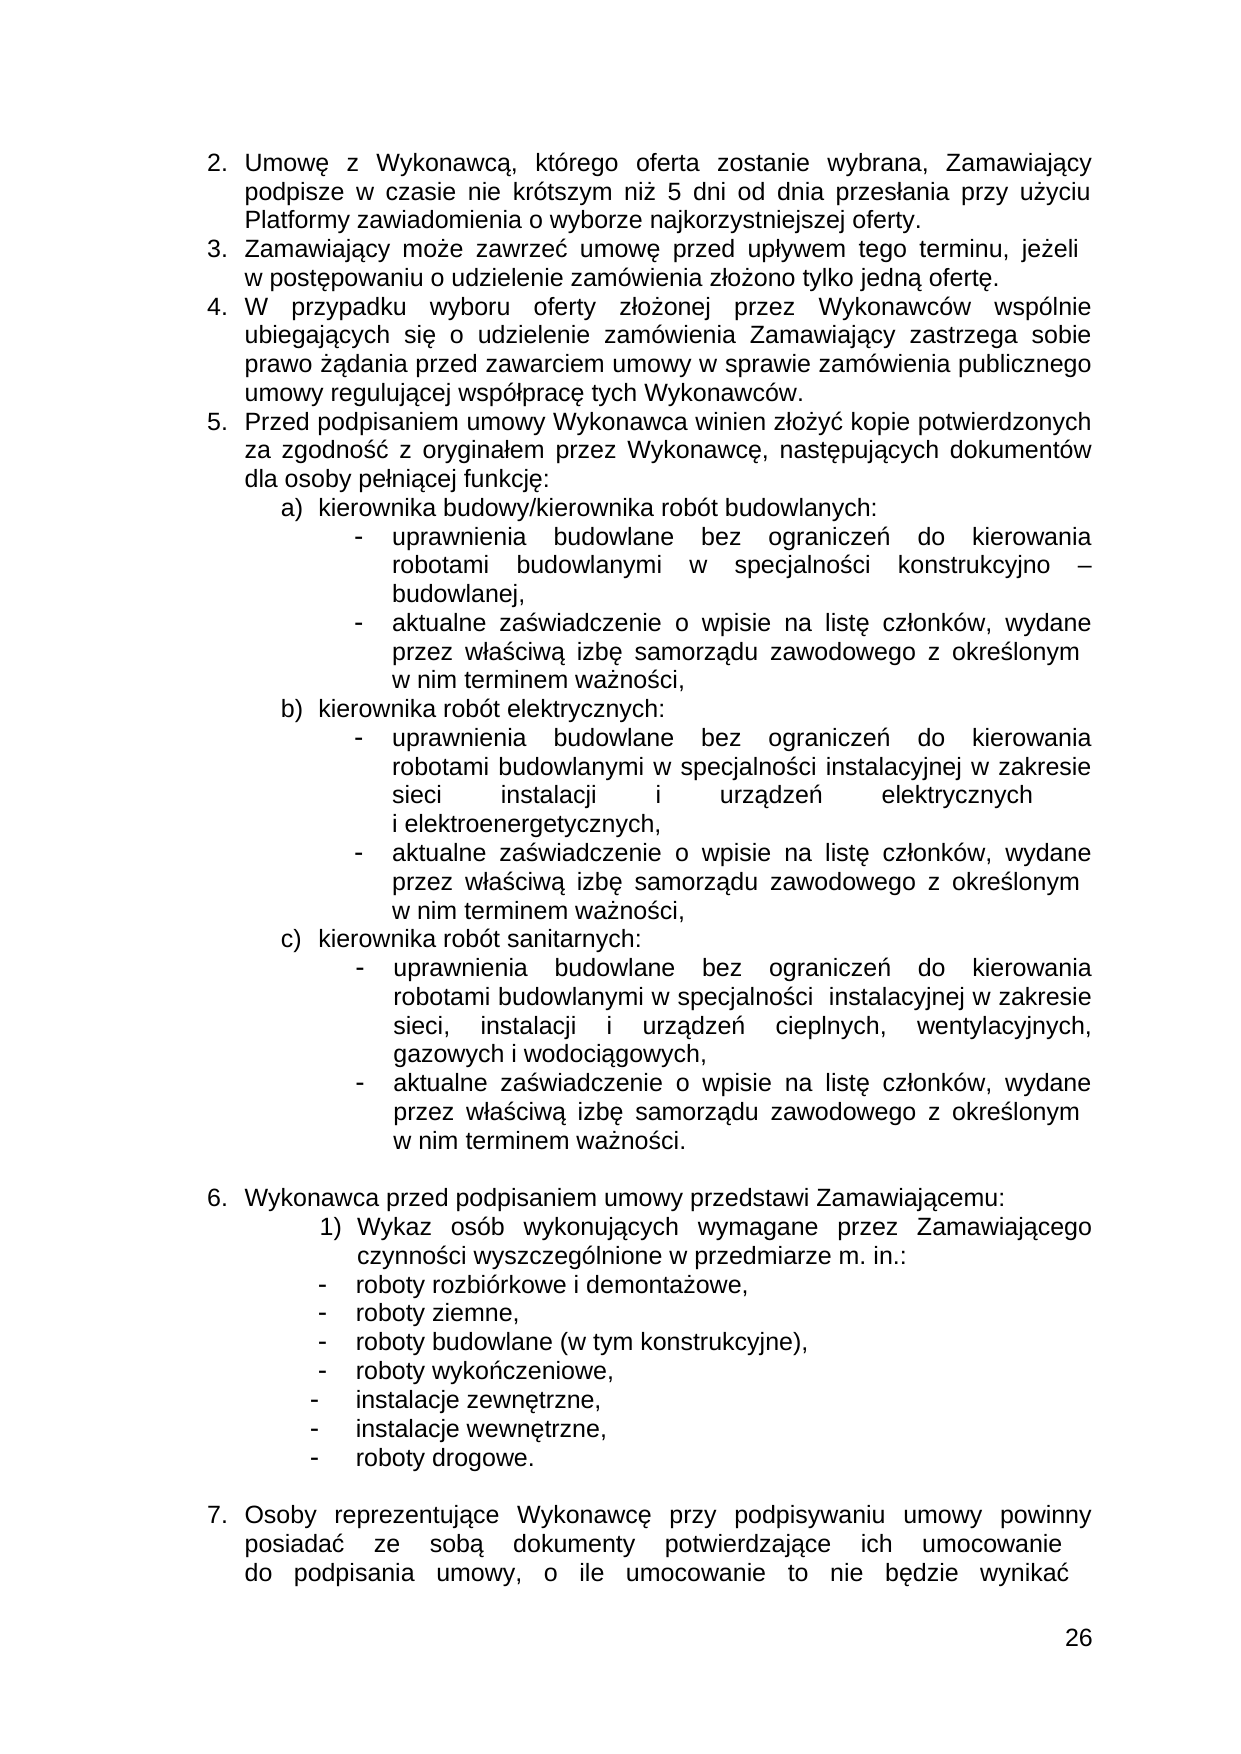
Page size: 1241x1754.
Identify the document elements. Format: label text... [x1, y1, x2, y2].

list Wykonawca przed podpisaniem umowy przedstawi Zamawiającemu: [207, 1183, 1092, 1212]
list Przed podpisaniem umowy Wykonawca winien złożyć kopie potwierdzonych za zgodność z oryginałem przez Wykonawcę, następujących dokumentów dla osoby pełniącej funkcję: [207, 406, 1092, 493]
list uprawnienia budowlane bez ograniczeń do kierowania robotami budowlanymi w specjalności instalacyjnej w zakresie sieci, instalacji i urządzeń cieplnych, wentylacyjnych, gazowych i wodociągowych, [356, 953, 1092, 1068]
list roboty drogowe. [310, 1443, 1092, 1472]
list roboty budowlane (w tym konstrukcyjne), [318, 1327, 1092, 1356]
list W przypadku wyboru oferty złożonej przez Wykonawców wspólnie ubiegających się o udzielenie zamówienia Zamawiający zastrzega sobie prawo żądania przed zawarciem umowy w sprawie zamówienia publicznego umowy regulującej współpracę tych Wykonawców. [207, 291, 1092, 406]
list Umowę z Wykonawcą, którego oferta zostanie wybrana, Zamawiający podpisze w czasie nie krótszym niż 5 dni od dnia przesłania przy użyciu Platformy zawiadomienia o wyborze najkorzystniejszej oferty. [207, 148, 1092, 234]
list roboty wykończeniowe, [318, 1356, 1092, 1385]
list kierownika budowy/kierownika robót budowlanych: [281, 493, 1092, 521]
list instalacje wewnętrzne, [310, 1414, 1092, 1443]
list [207, 1500, 1092, 1587]
list uprawnienia budowlane bez ograniczeń do kierowania robotami budowlanymi w specjalności konstrukcyjno – budowlanej, [354, 521, 1092, 608]
list roboty rozbiórkowe i demontażowe, [318, 1269, 1092, 1298]
list Zamawiający może zawrzeć umowę przed upływem tego terminu, jeżeli w postępowaniu o udzielenie zamówienia złożono tylko jedną ofertę. [207, 234, 1092, 291]
list aktualne zaświadczenie o wpisie na listę członków, wydane przez właściwą izbę samorządu zawodowego z określonym w nim terminem ważności, [354, 838, 1092, 924]
list uprawnienia budowlane bez ograniczeń do kierowania robotami budowlanymi w specjalności instalacyjnej w zakresie sieci instalacji i urządzeń elektrycznych i elektroenergetycznych, [354, 723, 1092, 838]
list kierownika robót elektrycznych: [281, 694, 1092, 723]
list Wykaz osób wykonujących wymagane przez Zamawiającego czynności wyszczególnione w przedmiarze m. in.: [319, 1212, 1092, 1269]
list instalacje zewnętrzne, [310, 1385, 1092, 1414]
list roboty ziemne, [318, 1298, 1092, 1327]
list aktualne zaświadczenie o wpisie na listę członków, wydane przez właściwą izbę samorządu zawodowego z określonym w nim terminem ważności, [354, 608, 1092, 694]
list aktualne zaświadczenie o wpisie na listę członków, wydane przez właściwą izbę samorządu zawodowego z określonym w nim terminem ważności. [356, 1068, 1092, 1154]
list kierownika robót sanitarnych: [281, 924, 1092, 953]
